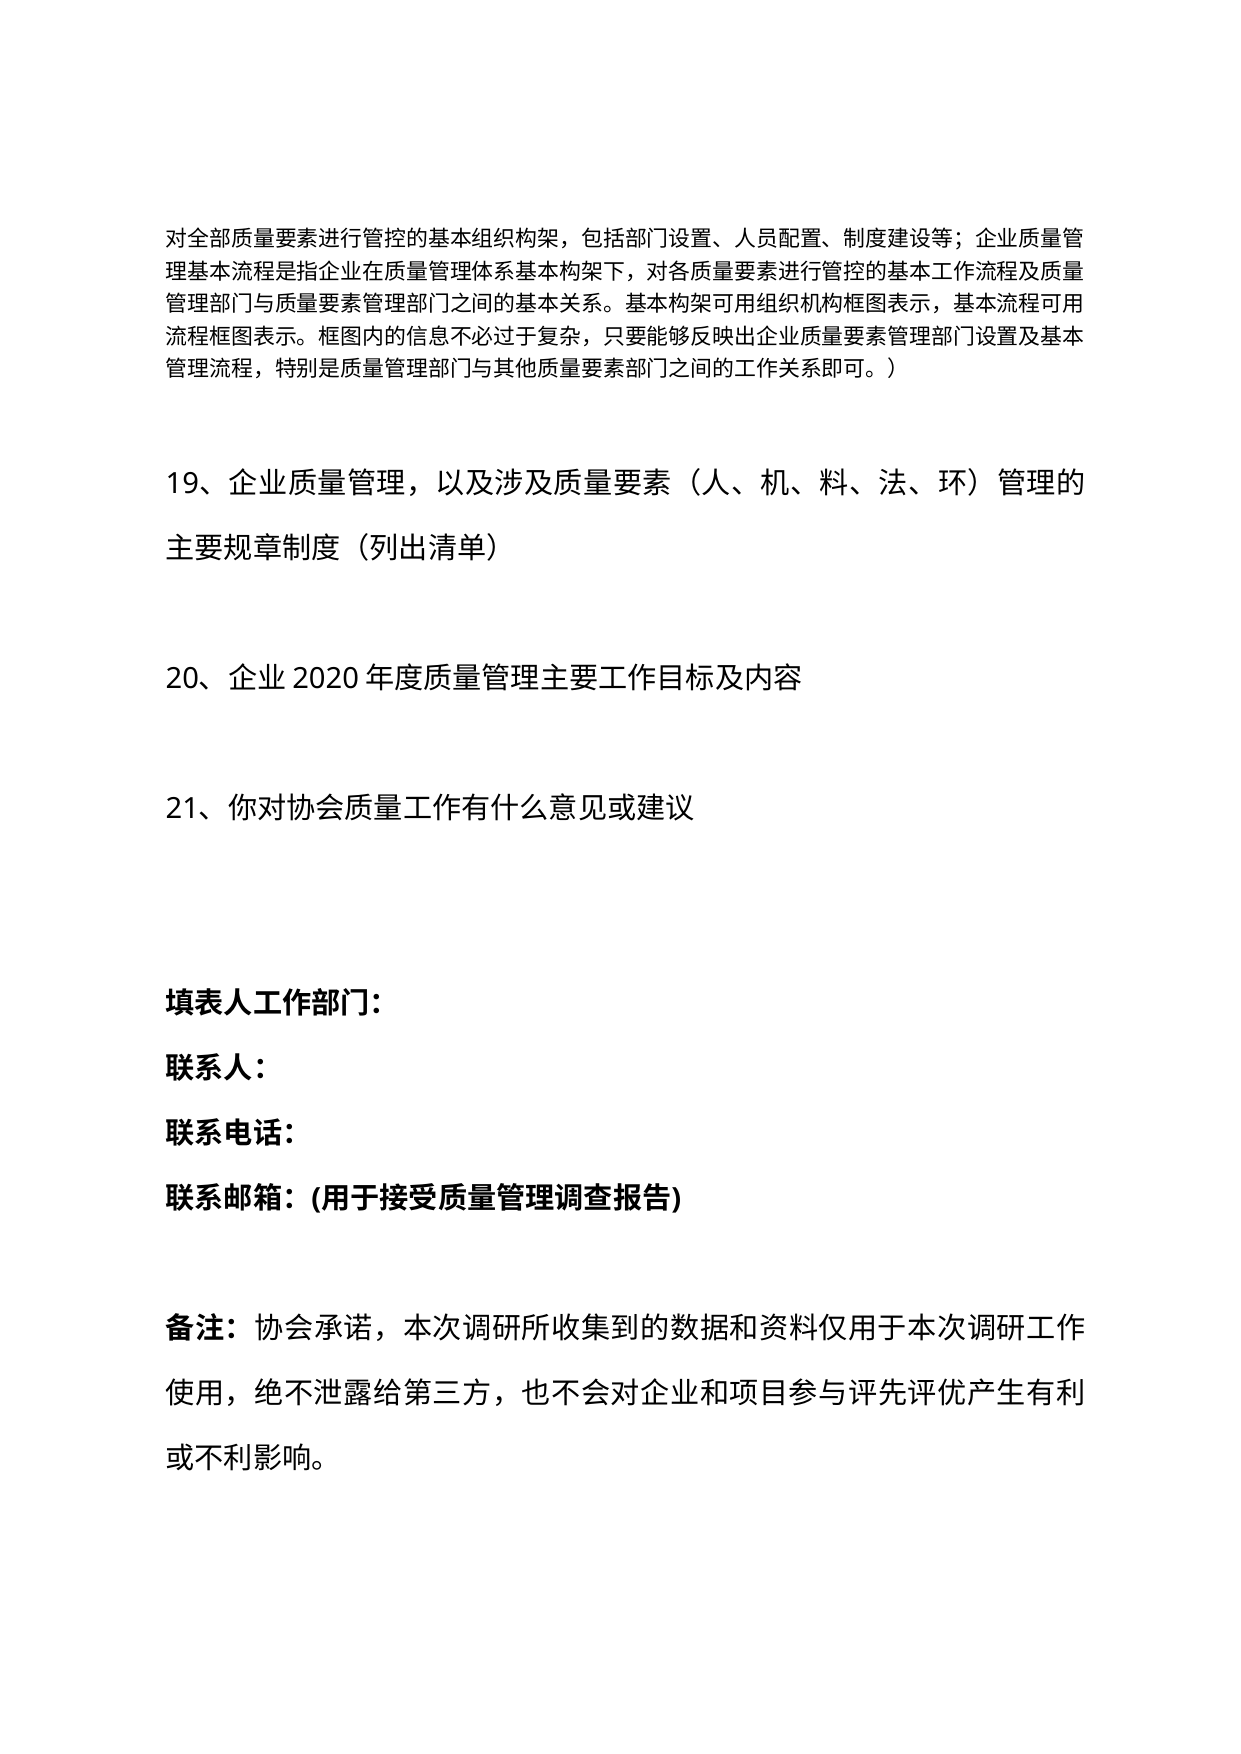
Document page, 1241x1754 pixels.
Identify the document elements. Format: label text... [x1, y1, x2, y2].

text 备注：协会承诺，本次调研所收集到的数据和资料仅用于本次调研工作使用，绝不泄露给第三方，也不会对企业和项目参与评先评优产生有利或不利影响。 [165, 1293, 1087, 1488]
text 填表人工作部门： [165, 968, 1087, 1033]
text 21、你对协会质量工作有什么意见或建议 [165, 773, 1087, 838]
text 联系电话： [165, 1098, 1087, 1163]
text 20、企业2020年度质量管理主要工作目标及内容 [165, 643, 1087, 708]
text 联系人： [165, 1033, 1087, 1098]
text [165, 221, 1087, 383]
text 19、企业质量管理，以及涉及质量要素（人、机、料、法、环）管理的主要规章制度（列出清单） [165, 448, 1087, 578]
text 联系邮箱：(用于接受质量管理调查报告) [165, 1163, 1087, 1228]
